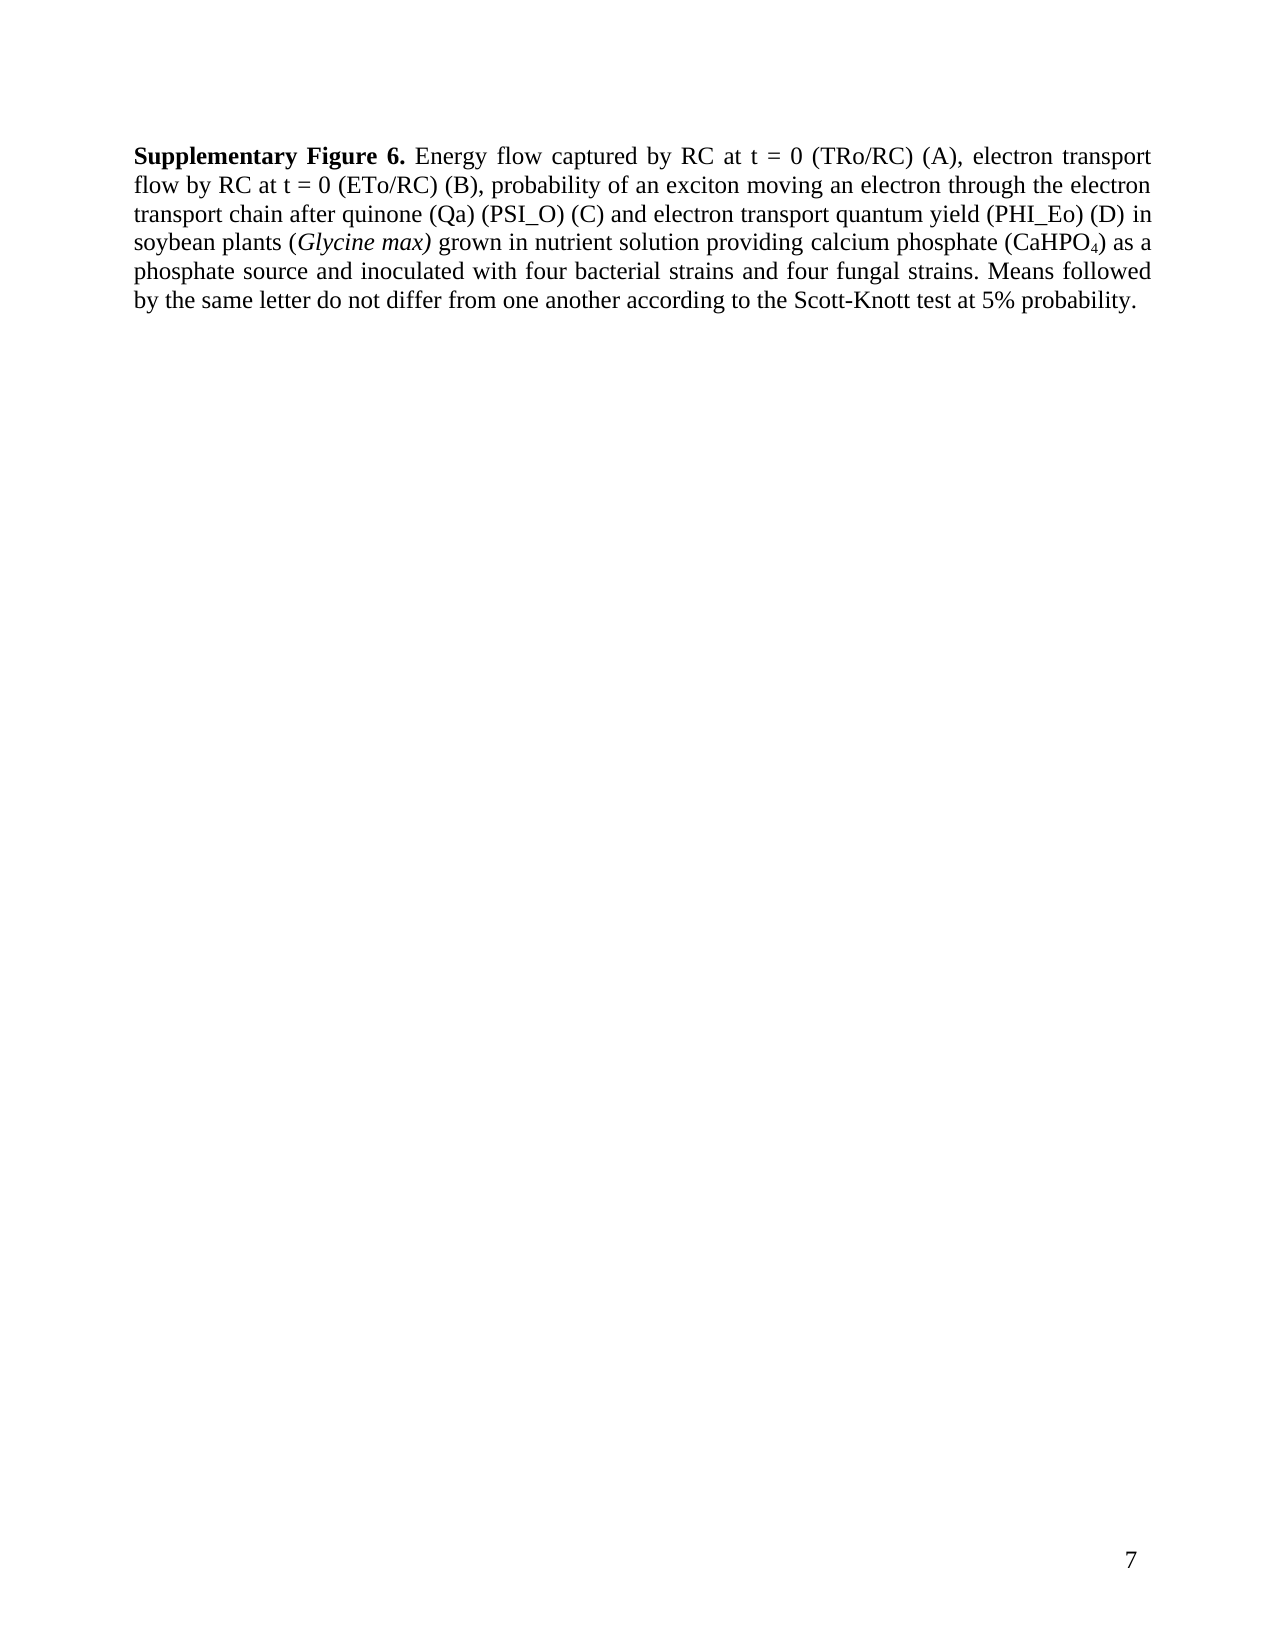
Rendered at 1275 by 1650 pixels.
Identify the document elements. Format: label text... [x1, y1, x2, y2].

text Supplementary Figure 6. Energy flow captured by RC at t = 0 (TRo/RC) (A), electron transport flow by RC at t = 0 (ETo/RC) (B), probability of an exciton moving an electron through the electron transport chain after quinone (Qa) (PSI_O) (C) and electron transport quantum yield (PHI_Eo) (D) in soybean plants (Glycine max) grown in nutrient solution providing calcium phosphate (CaHPO4) as a phosphate source and inoculated with four bacterial strains and four fungal strains. Means followed by the same letter do not differ from one another according to the Scott-Knott test at 5% probability. [133, 141, 1152, 314]
